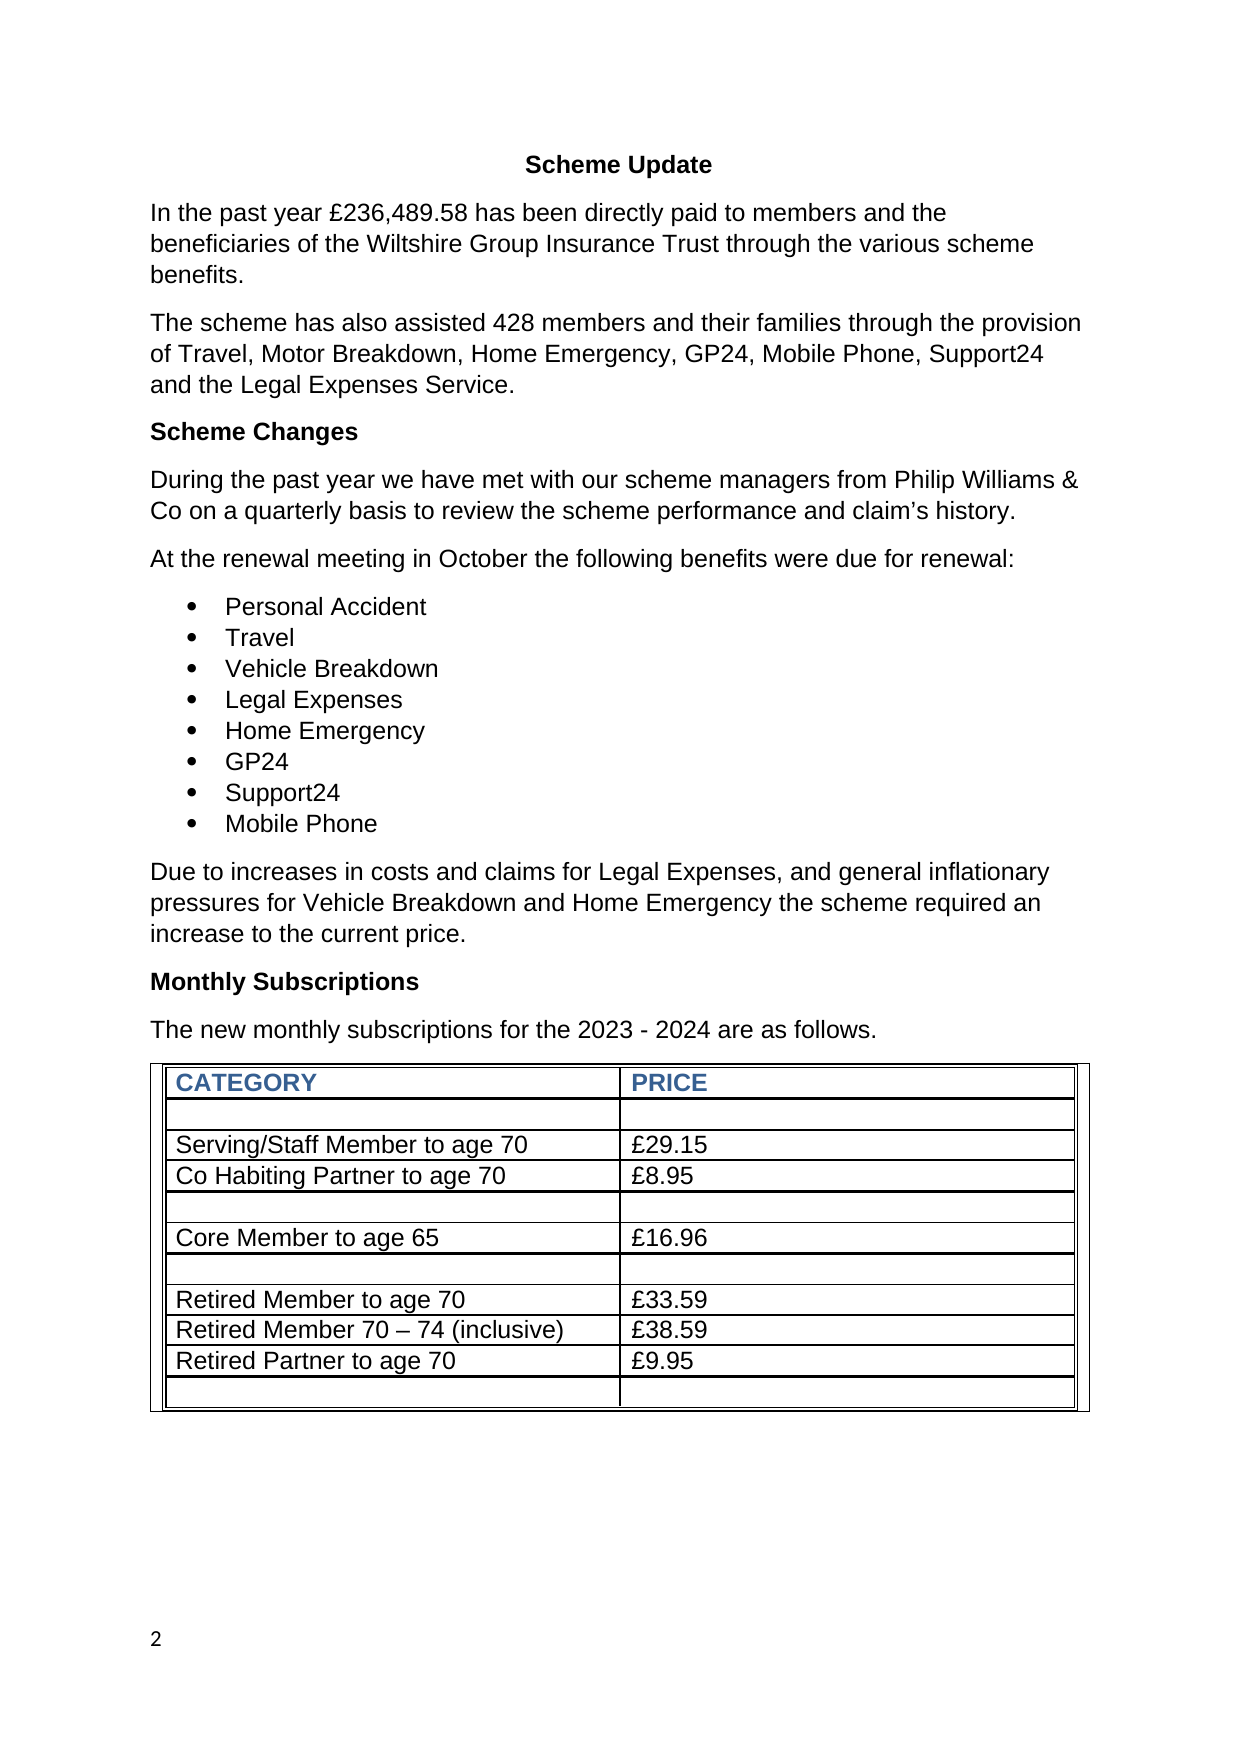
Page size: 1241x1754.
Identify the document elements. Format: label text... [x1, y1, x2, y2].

list Support24 [187, 778, 1090, 807]
list Legal Expenses [187, 685, 1090, 714]
text The scheme has also assisted 428 members and their families through the provision of Travel, Motor Breakdown, Home Emergency, GP24, Mobile Phone, Support24 and the Legal Expenses Service. [150, 307, 1090, 398]
text Monthly Subscriptions [150, 967, 1090, 996]
table_header [151, 1064, 162, 1411]
text Due to increases in costs and claims for Legal Expenses, and general inflationary pressures for Vehicle Breakdown and Home Emergency the scheme required an increase to the current price. [150, 857, 1090, 948]
text Scheme Update [450, 150, 1090, 179]
list Personal Accident [187, 591, 1090, 620]
text During the past year we have met with our scheme managers from Philip Williams & Co on a quarterly basis to review the scheme performance and claim’s history. [150, 465, 1090, 525]
text In the past year £236,489.58 has been directly paid to members and the beneficiaries of the Wiltshire Group Insurance Trust through the various scheme benefits. [150, 198, 1090, 288]
list Mobile Phone [187, 809, 1090, 838]
table_header [1078, 1064, 1089, 1411]
text Scheme Changes [150, 417, 1090, 446]
text At the renewal meeting in October the following benefits were due for renewal: [150, 544, 1090, 572]
list Home Emergency [187, 716, 1090, 745]
list GP24 [187, 747, 1090, 776]
list Travel [187, 623, 1090, 651]
list Vehicle Breakdown [187, 654, 1090, 683]
text The new monthly subscriptions for the 2023 - 2024 are as follows. [150, 1015, 1090, 1043]
